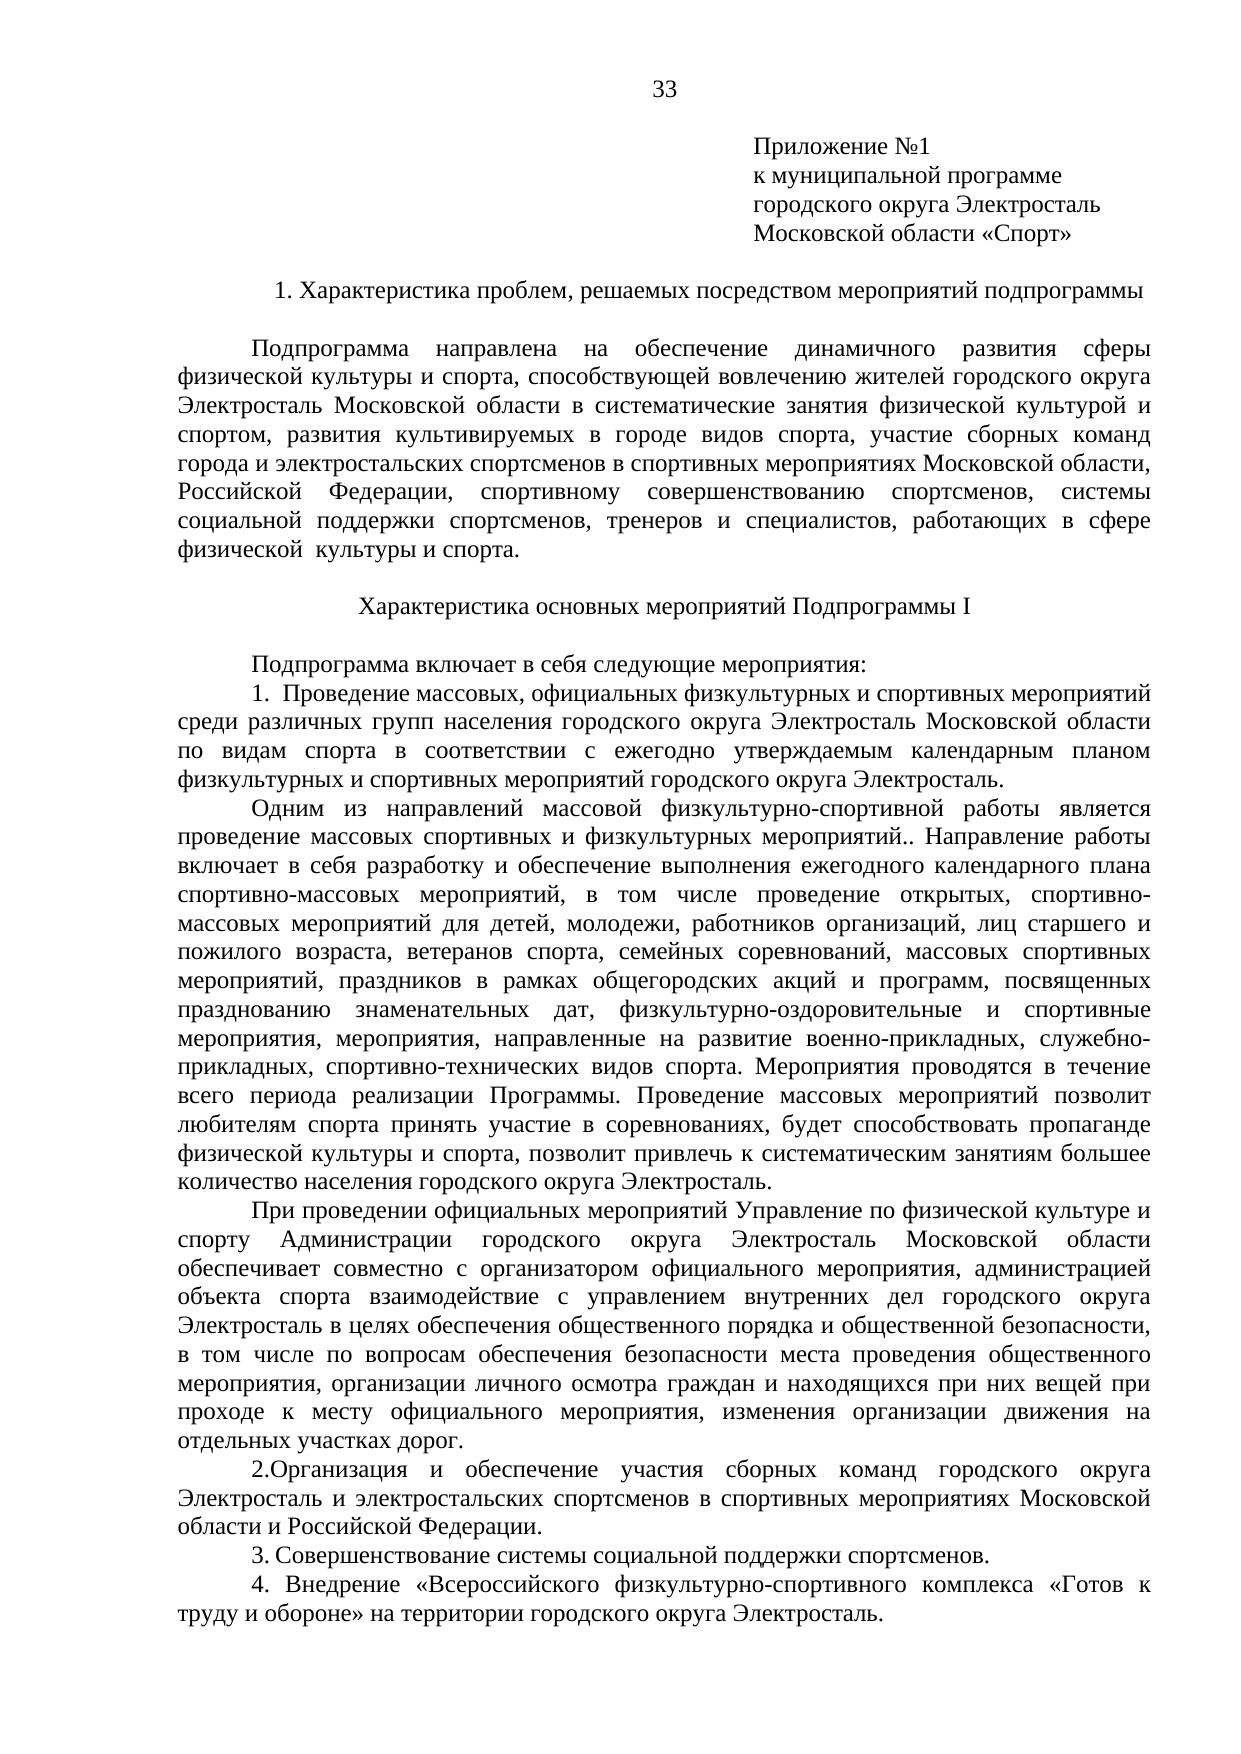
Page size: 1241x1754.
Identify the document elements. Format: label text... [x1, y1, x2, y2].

text Одним из направлений массовой физкультурно-спортивной работы является проведение массовых спортивных и физкультурных мероприятий.. Направление работы включает в себя разработку и обеспечение выполнения ежегодного календарного плана спортивно-массовых мероприятий, в том числе проведение открытых, спортивно-массовых мероприятий для детей, молодежи, работников организаций, лиц старшего и пожилого возраста, ветеранов спорта, семейных соревнований, массовых спортивных мероприятий, праздников в рамках общегородских акций и программ, посвященных празднованию знаменательных дат, физкультурно-оздоровительные и спортивные мероприятия, мероприятия, направленные на развитие военно-прикладных, служебно-прикладных, спортивно-технических видов спорта. Мероприятия проводятся в течение всего периода реализации Программы. Проведение массовых мероприятий позволит любителям спорта принять участие в соревнованиях, будет способствовать пропаганде физической культуры и спорта, позволит привлечь к систематическим занятиям большее количество населения городского округа Электросталь. [177, 793, 1152, 1195]
text Характеристика основных мероприятий Подпрограммы I [177, 591, 1152, 620]
text 3. Совершенствование системы социальной поддержки спортсменов. [177, 1540, 1152, 1569]
text Подпрограмма включает в себя следующие мероприятия: [177, 649, 1152, 678]
text Приложение №1 [753, 131, 1152, 160]
text 1. Характеристика проблем, решаемых посредством мероприятий подпрограммы [266, 275, 1152, 304]
text Московской области «Спорт» [738, 218, 1152, 246]
text Подпрограмма направлена на обеспечение динамичного развития сферы физической культуры и спорта, способствующей вовлечению жителей городского округа Электросталь Московской области в систематические занятия физической культурой и спортом, развития культивируемых в городе видов спорта, участие сборных команд города и электростальских спортсменов в спортивных мероприятиях Московской области, Российской Федерации, спортивному совершенствованию спортсменов, системы социальной поддержки спортсменов, тренеров и специалистов, работающих в сфере физической культуры и спорта. [177, 333, 1152, 563]
text городского округа Электросталь [738, 189, 1152, 218]
text 2.Организация и обеспечение участия сборных команд городского округа Электросталь и электростальских спортсменов в спортивных мероприятиях Московской области и Российской Федерации. [177, 1454, 1152, 1540]
text к муниципальной программе [738, 160, 1152, 189]
text 4. Внедрение «Всероссийского физкультурно-спортивного комплекса «Готов к труду и обороне» на территории городского округа Электросталь. [177, 1569, 1152, 1626]
text При проведении официальных мероприятий Управление по физической культуре и спорту Администрации городского округа Электросталь Московской области обеспечивает совместно с организатором официального мероприятия, администрацией объекта спорта взаимодействие с управлением внутренних дел городского округа Электросталь в целях обеспечения общественного порядка и общественной безопасности, в том числе по вопросам обеспечения безопасности места проведения общественного мероприятия, организации личного осмотра граждан и находящихся при них вещей при проходе к месту официального мероприятия, изменения организации движения на отдельных участках дорог. [177, 1195, 1152, 1454]
text 1. Проведение массовых, официальных физкультурных и спортивных мероприятий среди различных групп населения городского округа Электросталь Московской области по видам спорта в соответствии с ежегодно утверждаемым календарным планом физкультурных и спортивных мероприятий городского округа Электросталь. [177, 678, 1152, 793]
